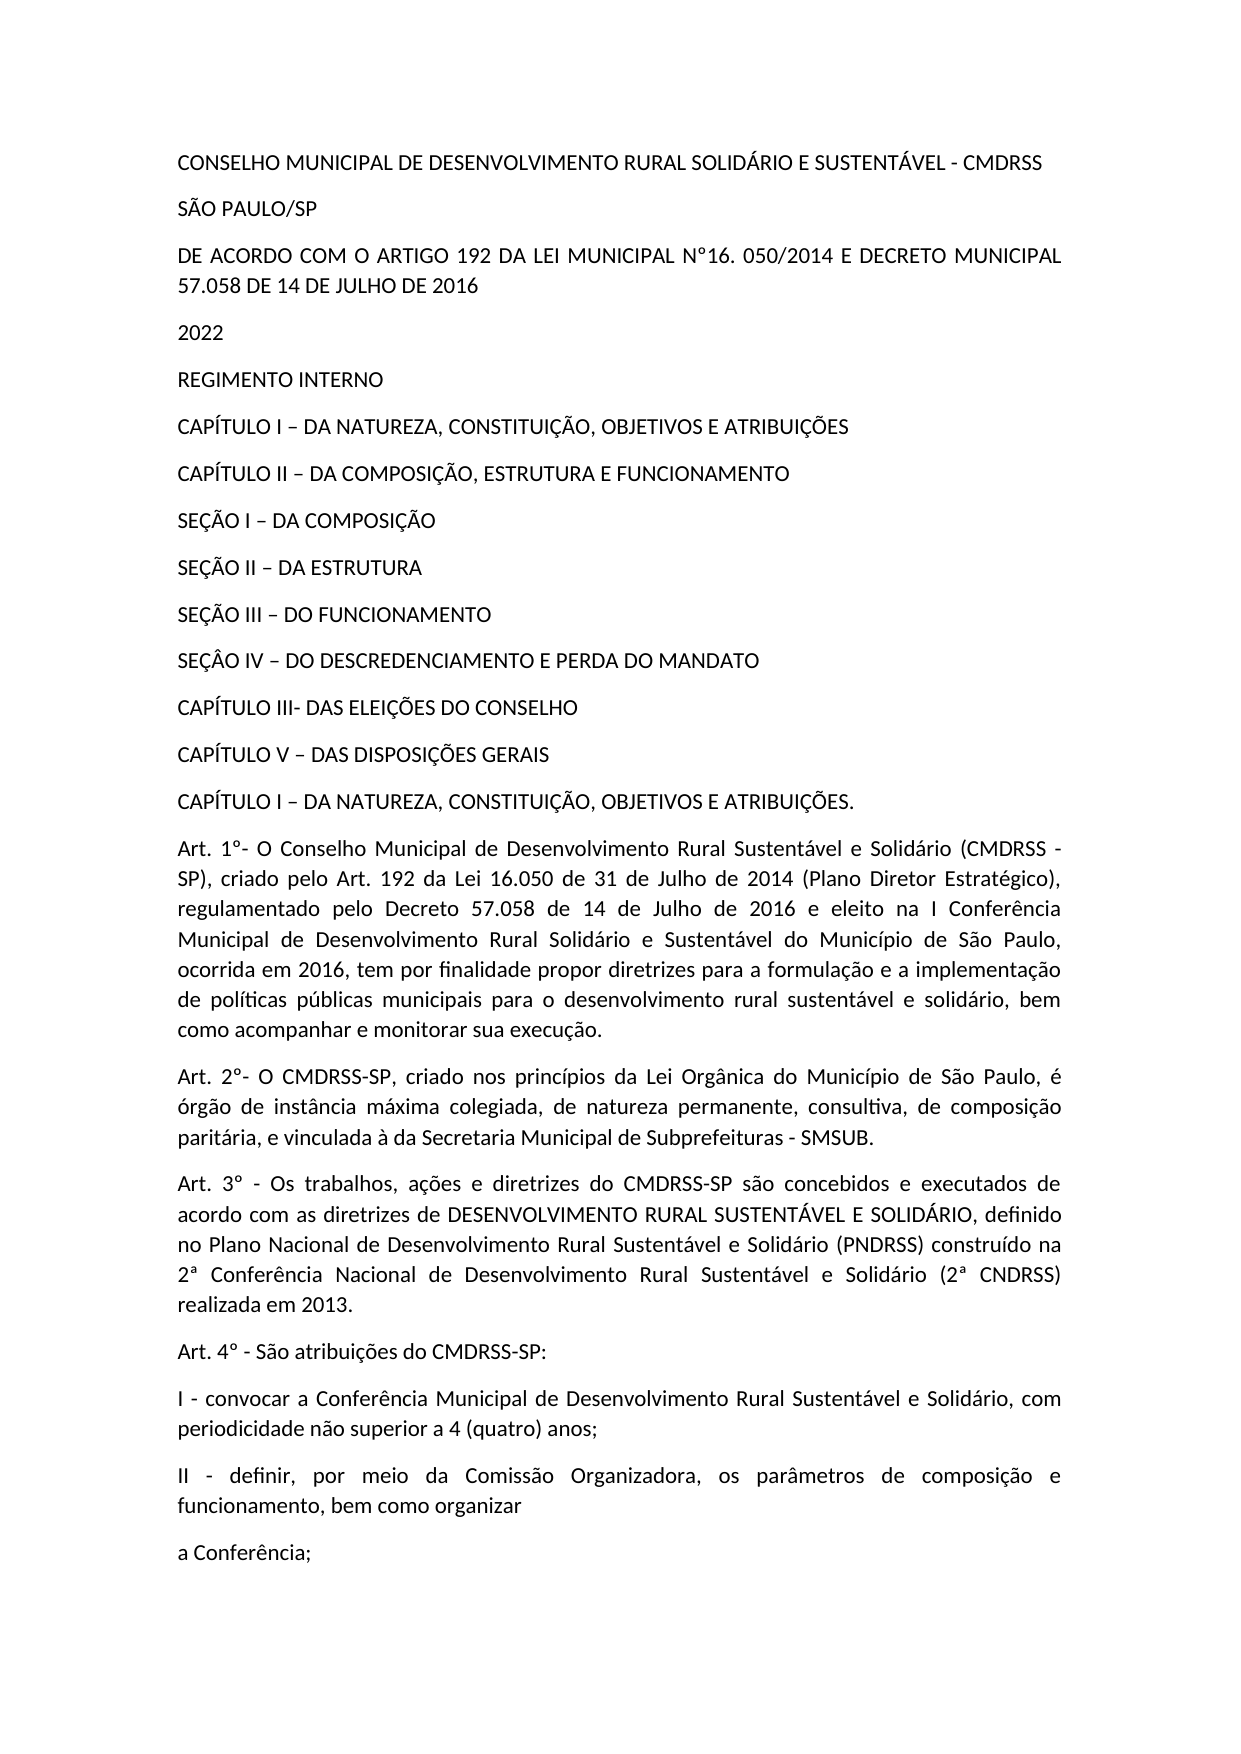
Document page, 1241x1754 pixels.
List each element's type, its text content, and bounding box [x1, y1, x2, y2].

text a Conferência; [177, 1538, 1063, 1566]
text II - definir, por meio da Comissão Organizadora, os parâmetros de composição e funcionamento, bem como organizar [177, 1461, 1063, 1519]
text SEÇÃO III – DO FUNCIONAMENTO [177, 600, 1063, 628]
text SEÇÂO IV – DO DESCREDENCIAMENTO E PERDA DO MANDATO [177, 647, 1063, 674]
text Art. 1º- O Conselho Municipal de Desenvolvimento Rural Sustentável e Solidário (CMDRSS - SP), criado pelo Art. 192 da Lei 16.050 de 31 de Julho de 2014 (Plano Diretor Estratégico), regulamentado pelo Decreto 57.058 de 14 de Julho de 2016 e eleito na I Conferência Municipal de Desenvolvimento Rural Solidário e Sustentável do Município de São Paulo, ocorrida em 2016, tem por finalidade propor diretrizes para a formulação e a implementação de políticas públicas municipais para o desenvolvimento rural sustentável e solidário, bem como acompanhar e monitorar sua execução. [177, 834, 1063, 1043]
text CAPÍTULO V – DAS DISPOSIÇÕES GERAIS [177, 740, 1063, 768]
text CAPÍTULO I – DA NATUREZA, CONSTITUIÇÃO, OBJETIVOS E ATRIBUIÇÕES. [177, 787, 1063, 815]
text SEÇÃO I – DA COMPOSIÇÃO [177, 506, 1063, 534]
text Art. 4º - São atribuições do CMDRSS-SP: [177, 1337, 1063, 1365]
text I - convocar a Conferência Municipal de Desenvolvimento Rural Sustentável e Solidário, com periodicidade não superior a 4 (quatro) anos; [177, 1384, 1063, 1442]
text SEÇÃO II – DA ESTRUTURA [177, 553, 1063, 581]
text 2022 [177, 318, 1063, 346]
text CAPÍTULO III- DAS ELEIÇÕES DO CONSELHO [177, 693, 1063, 721]
text DE ACORDO COM O ARTIGO 192 DA LEI MUNICIPAL Nº16. 050/2014 E DECRETO MUNICIPAL 57.058 DE 14 DE JULHO DE 2016 [177, 241, 1063, 299]
text Art. 2º- O CMDRSS-SP, criado nos princípios da Lei Orgânica do Município de São Paulo, é órgão de instância máxima colegiada, de natureza permanente, consultiva, de composição paritária, e vinculada à da Secretaria Municipal de Subprefeituras - SMSUB. [177, 1062, 1063, 1151]
text SÃO PAULO/SP [177, 194, 1063, 222]
text Art. 3º - Os trabalhos, ações e diretrizes do CMDRSS-SP são concebidos e executados de acordo com as diretrizes de DESENVOLVIMENTO RURAL SUSTENTÁVEL E SOLIDÁRIO, definido no Plano Nacional de Desenvolvimento Rural Sustentável e Solidário (PNDRSS) construído na 2ª Conferência Nacional de Desenvolvimento Rural Sustentável e Solidário (2ª CNDRSS) realizada em 2013. [177, 1169, 1063, 1318]
text CAPÍTULO II – DA COMPOSIÇÃO, ESTRUTURA E FUNCIONAMENTO [177, 459, 1063, 487]
text CAPÍTULO I – DA NATUREZA, CONSTITUIÇÃO, OBJETIVOS E ATRIBUIÇÕES [177, 412, 1063, 440]
text CONSELHO MUNICIPAL DE DESENVOLVIMENTO RURAL SOLIDÁRIO E SUSTENTÁVEL - CMDRSS [177, 148, 1063, 176]
text REGIMENTO INTERNO [177, 365, 1063, 393]
